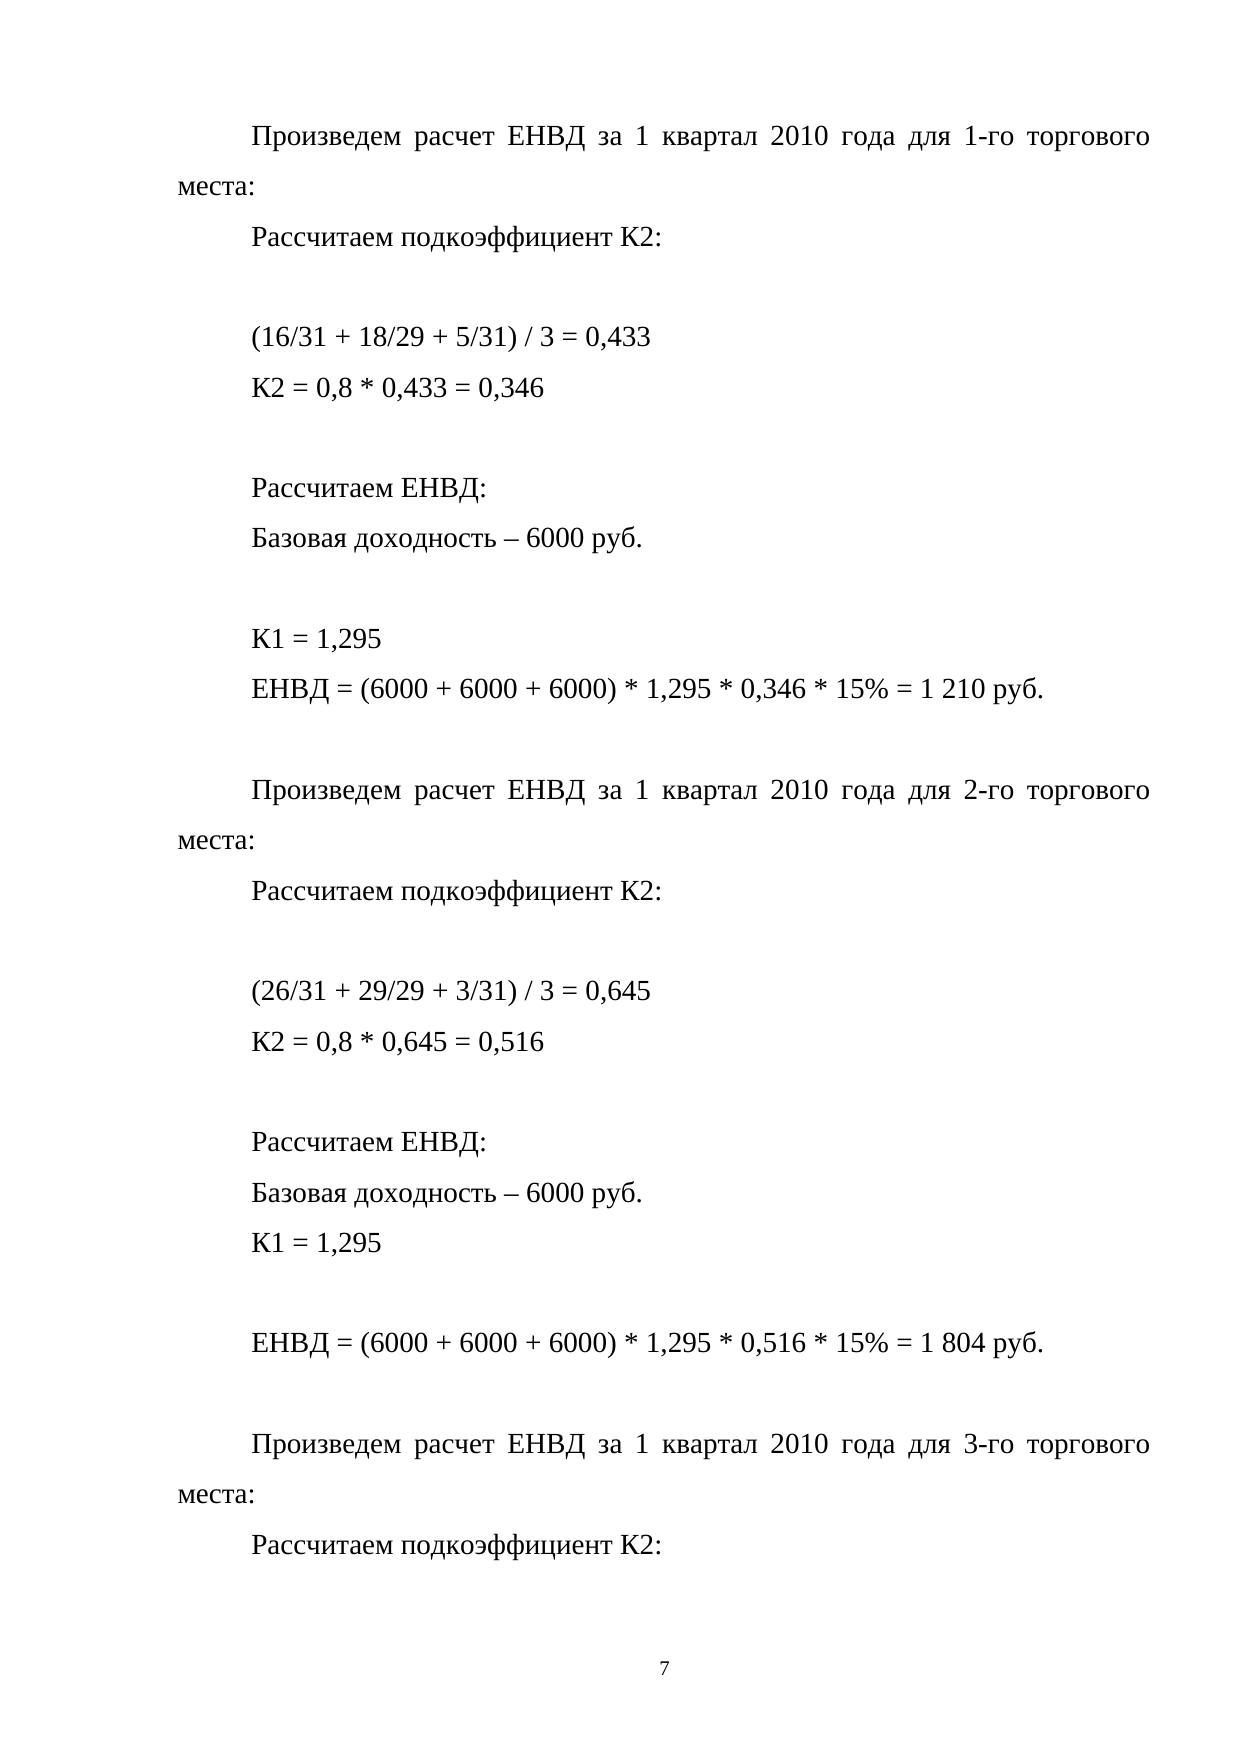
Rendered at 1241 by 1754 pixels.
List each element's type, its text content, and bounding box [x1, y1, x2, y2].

text К2 = 0,8 * 0,645 = 0,516 [177, 1024, 1152, 1057]
text К2 = 0,8 * 0,433 = 0,346 [177, 370, 1152, 403]
text ЕНВД = (6000 + 6000 + 6000) * 1,295 * 0,516 * 15% = 1 804 руб. [177, 1326, 1152, 1359]
text Рассчитаем подкоэффициент К2: [177, 1527, 1152, 1560]
text (16/31 + 18/29 + 5/31) / 3 = 0,433 [177, 319, 1152, 353]
text Базовая доходность – 6000 руб. [177, 1175, 1152, 1208]
text К1 = 1,295 [177, 1225, 1152, 1258]
text ЕНВД = (6000 + 6000 + 6000) * 1,295 * 0,346 * 15% = 1 210 руб. [177, 672, 1152, 705]
text (26/31 + 29/29 + 3/31) / 3 = 0,645 [177, 973, 1152, 1007]
text Базовая доходность – 6000 руб. [177, 521, 1152, 554]
text Рассчитаем подкоэффициент К2: [177, 219, 1152, 252]
text Рассчитаем ЕНВД: [177, 470, 1152, 504]
text Рассчитаем ЕНВД: [177, 1124, 1152, 1158]
text Произведем расчет ЕНВД за 1 квартал 2010 года для 1-го торгового места: [177, 118, 1152, 202]
text Произведем расчет ЕНВД за 1 квартал 2010 года для 3-го торгового места: [177, 1426, 1152, 1510]
text Произведем расчет ЕНВД за 1 квартал 2010 года для 2-го торгового места: [177, 772, 1152, 856]
text К1 = 1,295 [177, 621, 1152, 655]
text Рассчитаем подкоэффициент К2: [177, 873, 1152, 906]
